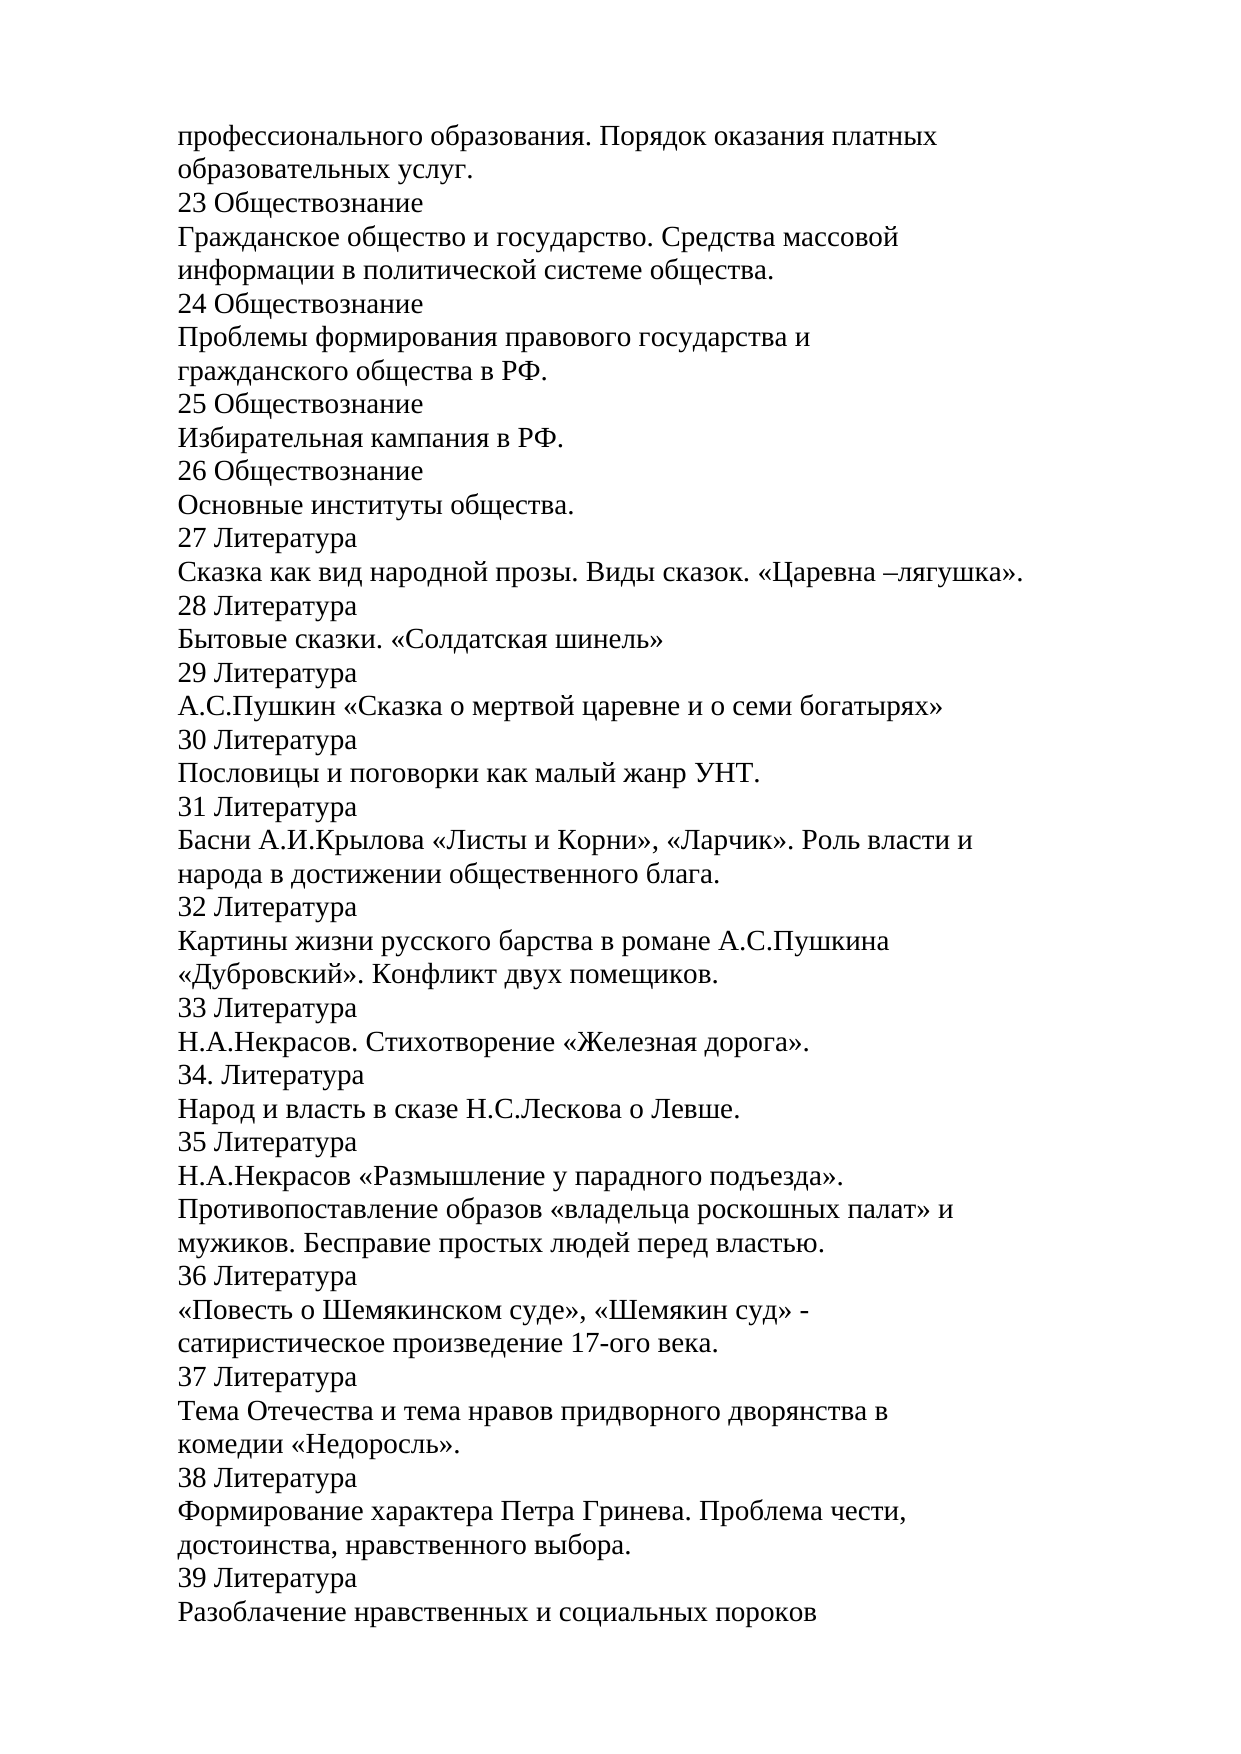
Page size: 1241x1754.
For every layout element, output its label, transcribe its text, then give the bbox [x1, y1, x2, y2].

text 28 Литература [177, 588, 1152, 621]
text 23 Обществознание [177, 185, 1152, 219]
text Пословицы и поговорки как малый жанр УНТ. [177, 755, 1152, 789]
text информации в политической системе общества. [177, 252, 1152, 286]
text Тема Отечества и тема нравов придворного дворянства в [177, 1393, 1152, 1426]
text «Повесть о Шемякинском суде», «Шемякин суд» - [177, 1292, 1152, 1326]
text 24 Обществознание [177, 286, 1152, 319]
text Формирование характера Петра Гринева. Проблема чести, [177, 1493, 1152, 1527]
text 34. Литература [177, 1057, 1152, 1091]
text гражданского общества в РФ. [177, 353, 1152, 386]
text Гражданское общество и государство. Средства массовой [177, 219, 1152, 252]
text Басни А.И.Крылова «Листы и Корни», «Ларчик». Роль власти и [177, 822, 1152, 856]
text достоинства, нравственного выбора. [177, 1527, 1152, 1560]
text Картины жизни русского барства в романе А.С.Пушкина [177, 923, 1152, 957]
text Избирательная кампания в РФ. [177, 420, 1152, 453]
text 27 Литература [177, 521, 1152, 554]
text народа в достижении общественного блага. [177, 856, 1152, 889]
text образовательных услуг. [177, 152, 1152, 185]
text 35 Литература [177, 1124, 1152, 1158]
text А.С.Пушкин «Сказка о мертвой царевне и о семи богатырях» [177, 688, 1152, 722]
text мужиков. Бесправие простых людей перед властью. [177, 1225, 1152, 1258]
text Сказка как вид народной прозы. Виды сказок. «Царевна –лягушка». [177, 554, 1152, 588]
text 39 Литература [177, 1560, 1152, 1594]
text Н.А.Некрасов «Размышление у парадного подъезда». [177, 1158, 1152, 1191]
text комедии «Недоросль». [177, 1426, 1152, 1460]
text Противопоставление образов «владельца роскошных палат» и [177, 1191, 1152, 1225]
text 36 Литература [177, 1258, 1152, 1292]
text «Дубровский». Конфликт двух помещиков. [177, 957, 1152, 990]
text 33 Литература [177, 990, 1152, 1024]
text Н.А.Некрасов. Стихотворение «Железная дорога». [177, 1024, 1152, 1057]
text 26 Обществознание [177, 453, 1152, 487]
text 25 Обществознание [177, 386, 1152, 420]
text Разоблачение нравственных и социальных пороков [177, 1594, 1152, 1627]
text профессионального образования. Порядок оказания платных [177, 118, 1152, 152]
text 32 Литература [177, 889, 1152, 923]
text 31 Литература [177, 789, 1152, 822]
text сатиристическое произведение 17-ого века. [177, 1326, 1152, 1359]
text Проблемы формирования правового государства и [177, 319, 1152, 353]
text 29 Литература [177, 655, 1152, 688]
text Основные институты общества. [177, 487, 1152, 521]
text 37 Литература [177, 1359, 1152, 1393]
text 30 Литература [177, 722, 1152, 755]
text 38 Литература [177, 1460, 1152, 1493]
text Народ и власть в сказе Н.С.Лескова о Левше. [177, 1091, 1152, 1124]
text Бытовые сказки. «Солдатская шинель» [177, 621, 1152, 655]
